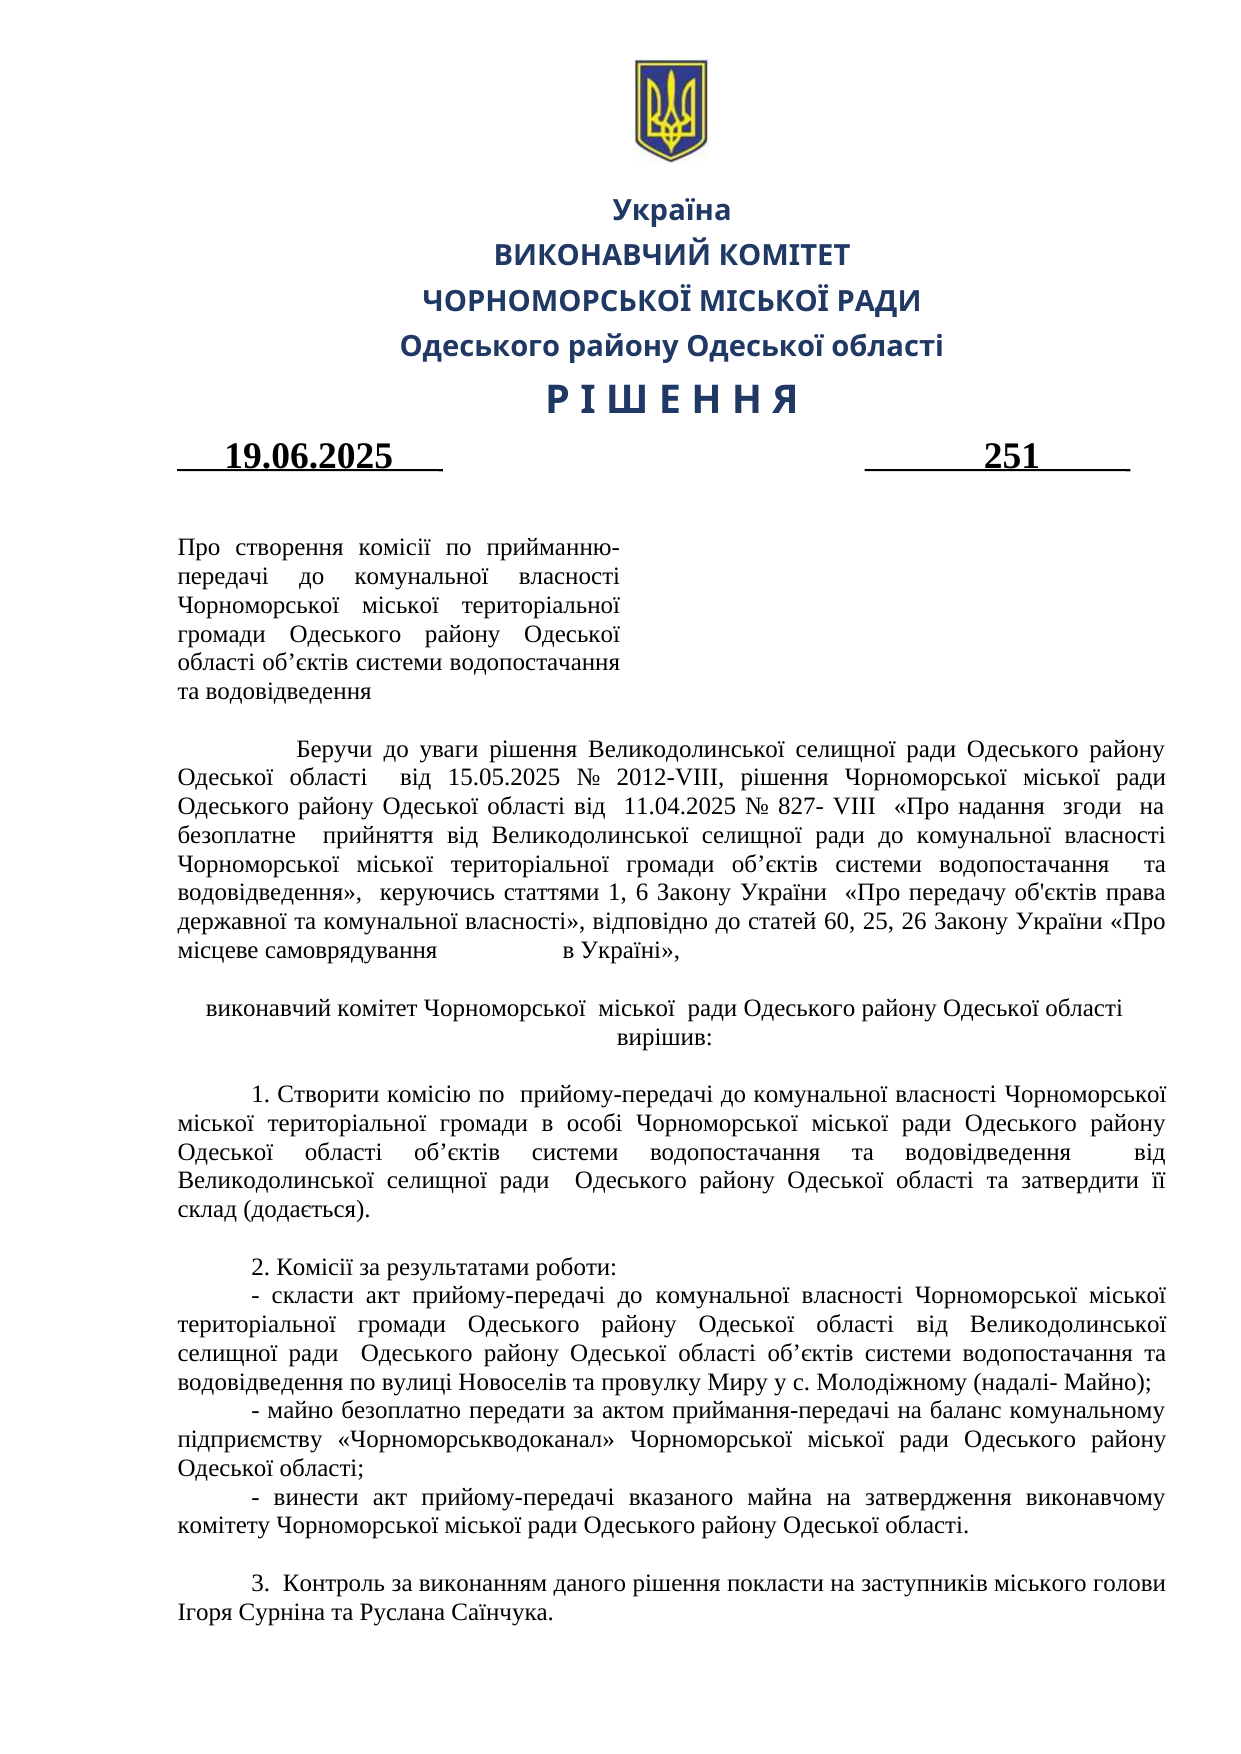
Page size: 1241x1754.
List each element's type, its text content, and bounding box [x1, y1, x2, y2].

text 3. Контроль за виконанням даного рішення покласти на заступників міського голови Ігоря Сурніна та Руслана Саїнчука. [177, 1568, 1167, 1625]
text - скласти акт прийому-передачі до комунальної власності Чорноморської міської територіальної громади Одеського району Одеської області від Великодолинської селищної ради Одеського району Одеської області об’єктів системи водопостачання та водовідведення по вулиці Новоселів та провулку Миру у с. Молодіжному (надалі- Майно); [177, 1280, 1167, 1395]
text Беручи до уваги рішення Великодолинської селищної ради Одеського району Одеської області від 15.05.2025 № 2012-VIII, рішення Чорноморської міської ради Одеського району Одеської області від 11.04.2025 № 827- VIII «Про надання згоди на безоплатне прийняття від Великодолинської селищної ради до комунальної власності Чорноморської міської територіальної громади об’єктів системи водопостачання та водовідведення», керуючись статтями 1, 6 Закону України «Про передачу об'єктів права державної та комунальної власності», відповідно до статей 60, 25, 26 Закону України «Про місцеве самоврядування в Україні», [177, 734, 1167, 964]
text - майно безоплатно передати за актом приймання-передачі на баланс комунальному підприємству «Чорноморськводоканал» Чорноморської міської ради Одеського району Одеської області; [177, 1395, 1167, 1482]
text Р І Ш Е Н Н Я [177, 371, 1167, 425]
text 1. Створити комісію по прийому-передачі до комунальної власності Чорноморської міської територіальної громади в особі Чорноморської міської ради Одеського району Одеської області об’єктів системи водопостачання та водовідведення від Великодолинської селищної ради Одеського району Одеської області та затвердити її склад (додається). [177, 1079, 1167, 1223]
text Одеського району Одеської області [177, 326, 1167, 365]
text Україна [177, 189, 1167, 228]
text ЧОРНОМОРСЬКОЇ МІСЬКОЇ РАДИ [177, 280, 1167, 320]
text Про створення комісії по прийманню-передачі до комунальної власності Чорноморської міської територіальної громади Одеського району Одеської області об’єктів системи водопостачання та водовідведення [177, 532, 620, 705]
picture [634, 59, 709, 164]
text ВИКОНАВЧИЙ КОМІТЕТ [177, 234, 1167, 274]
text - винести акт прийому-передачі вказаного майна на затвердження виконавчому комітету Чорноморської міської ради Одеського району Одеської області. [177, 1482, 1167, 1539]
text 2. Комісії за результатами роботи: [177, 1252, 1167, 1280]
text 19.06.2025 251 [177, 433, 1167, 476]
text виконавчий комітет Чорноморської міської ради Одеського району Одеської області вирішив: [177, 993, 1152, 1050]
